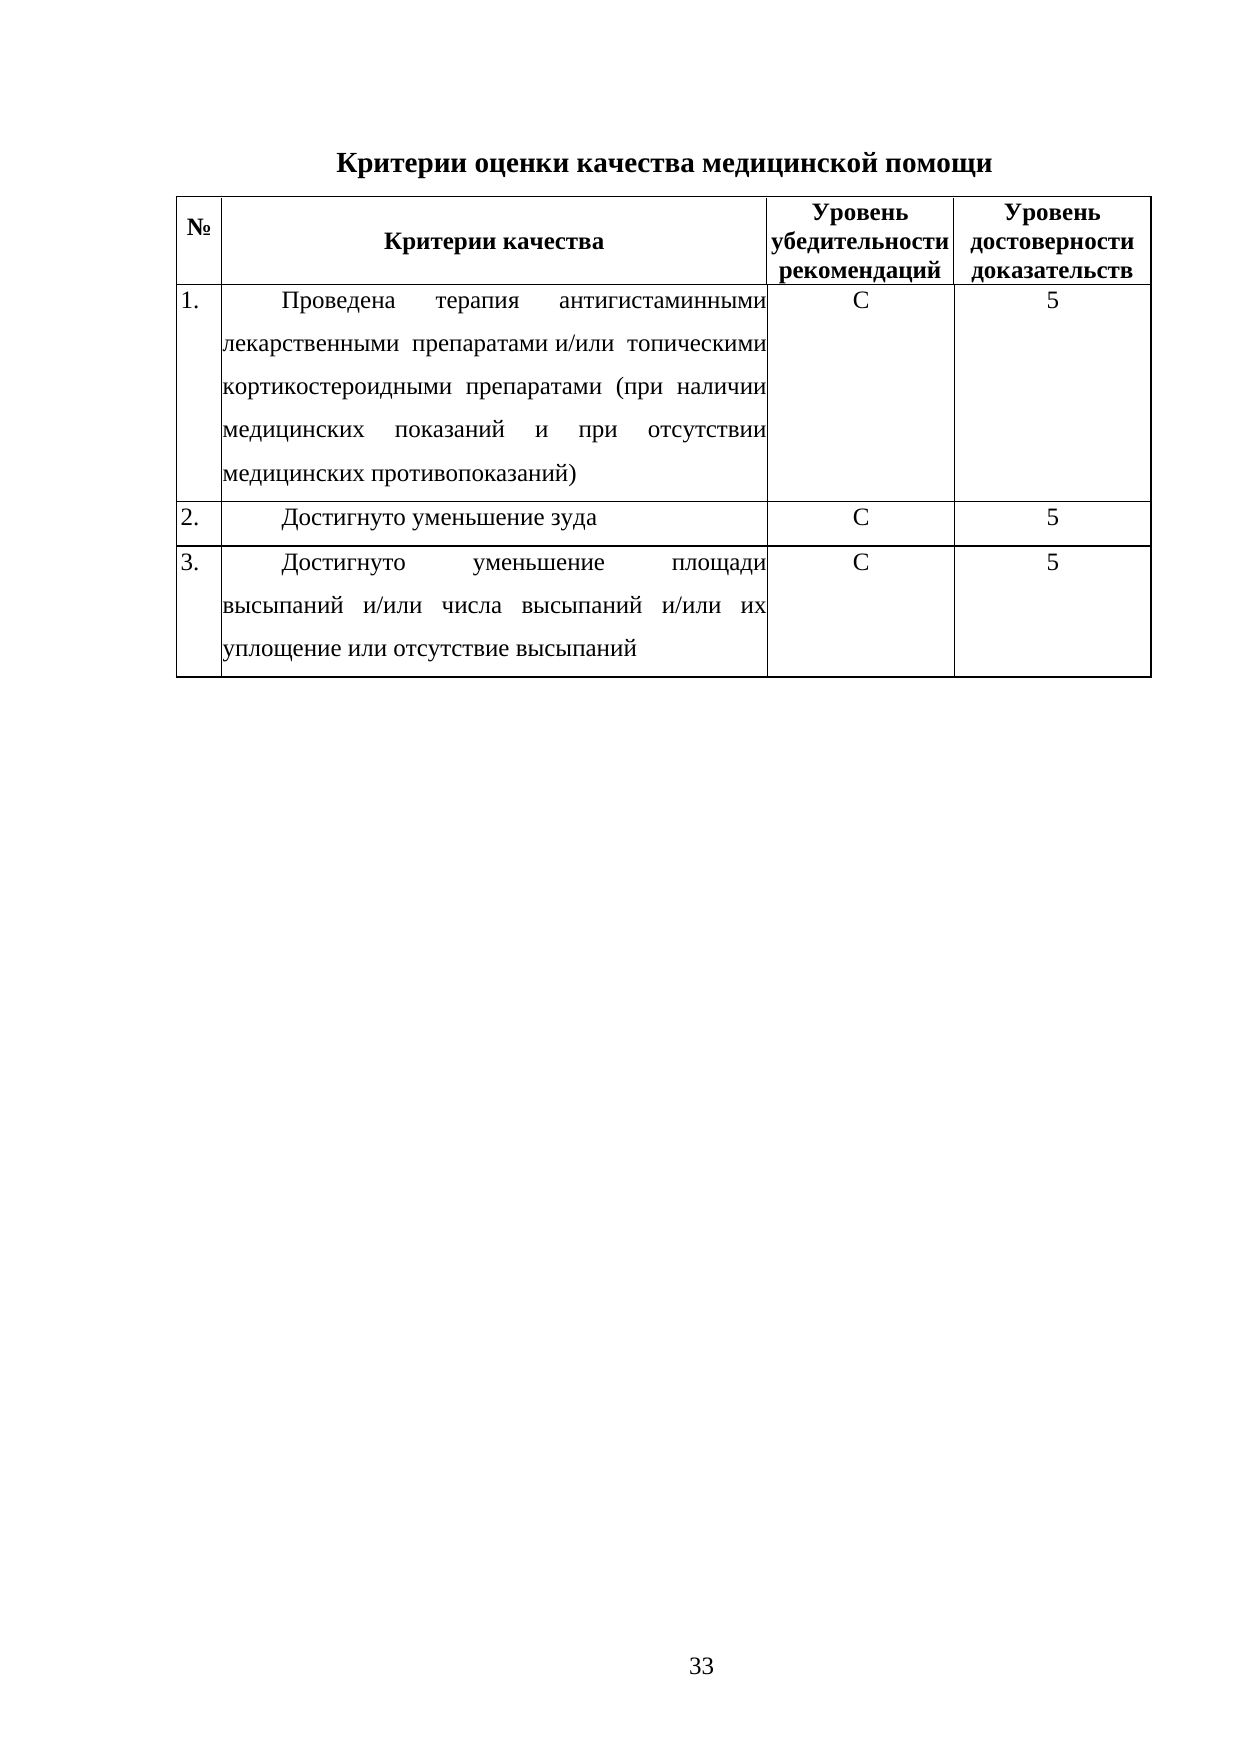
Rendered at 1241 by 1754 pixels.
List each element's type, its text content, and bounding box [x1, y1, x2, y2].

table_cell Проведена терапия антигистаминными лекарственными препаратами и/или топическими кортикостероидными препаратами (при наличии медицинских показаний и при отсутствии медицинских противопоказаний) [222, 285, 767, 501]
table_cell [177, 547, 221, 676]
table_cell [177, 285, 221, 501]
table_cell С [768, 285, 954, 501]
table_cell Достигнуто уменьшение площади высыпаний и/или числа высыпаний и/или их уплощение или отсутствие высыпаний [222, 547, 767, 676]
table_cell С [768, 502, 954, 545]
table_header Уровень достоверности доказательств [954, 197, 1150, 284]
table_cell 5 [955, 285, 1150, 501]
table_header № [177, 197, 221, 284]
table_cell 5 [955, 502, 1150, 545]
table_header Критерии качества [222, 197, 766, 284]
table_cell С [768, 547, 954, 676]
text Критерии оценки качества медицинской помощи [177, 146, 1152, 179]
table_cell [177, 502, 221, 545]
table_header Уровень убедительности рекомендаций [767, 197, 953, 284]
table_cell 5 [955, 547, 1150, 676]
table_cell Достигнуто уменьшение зуда [222, 502, 767, 545]
